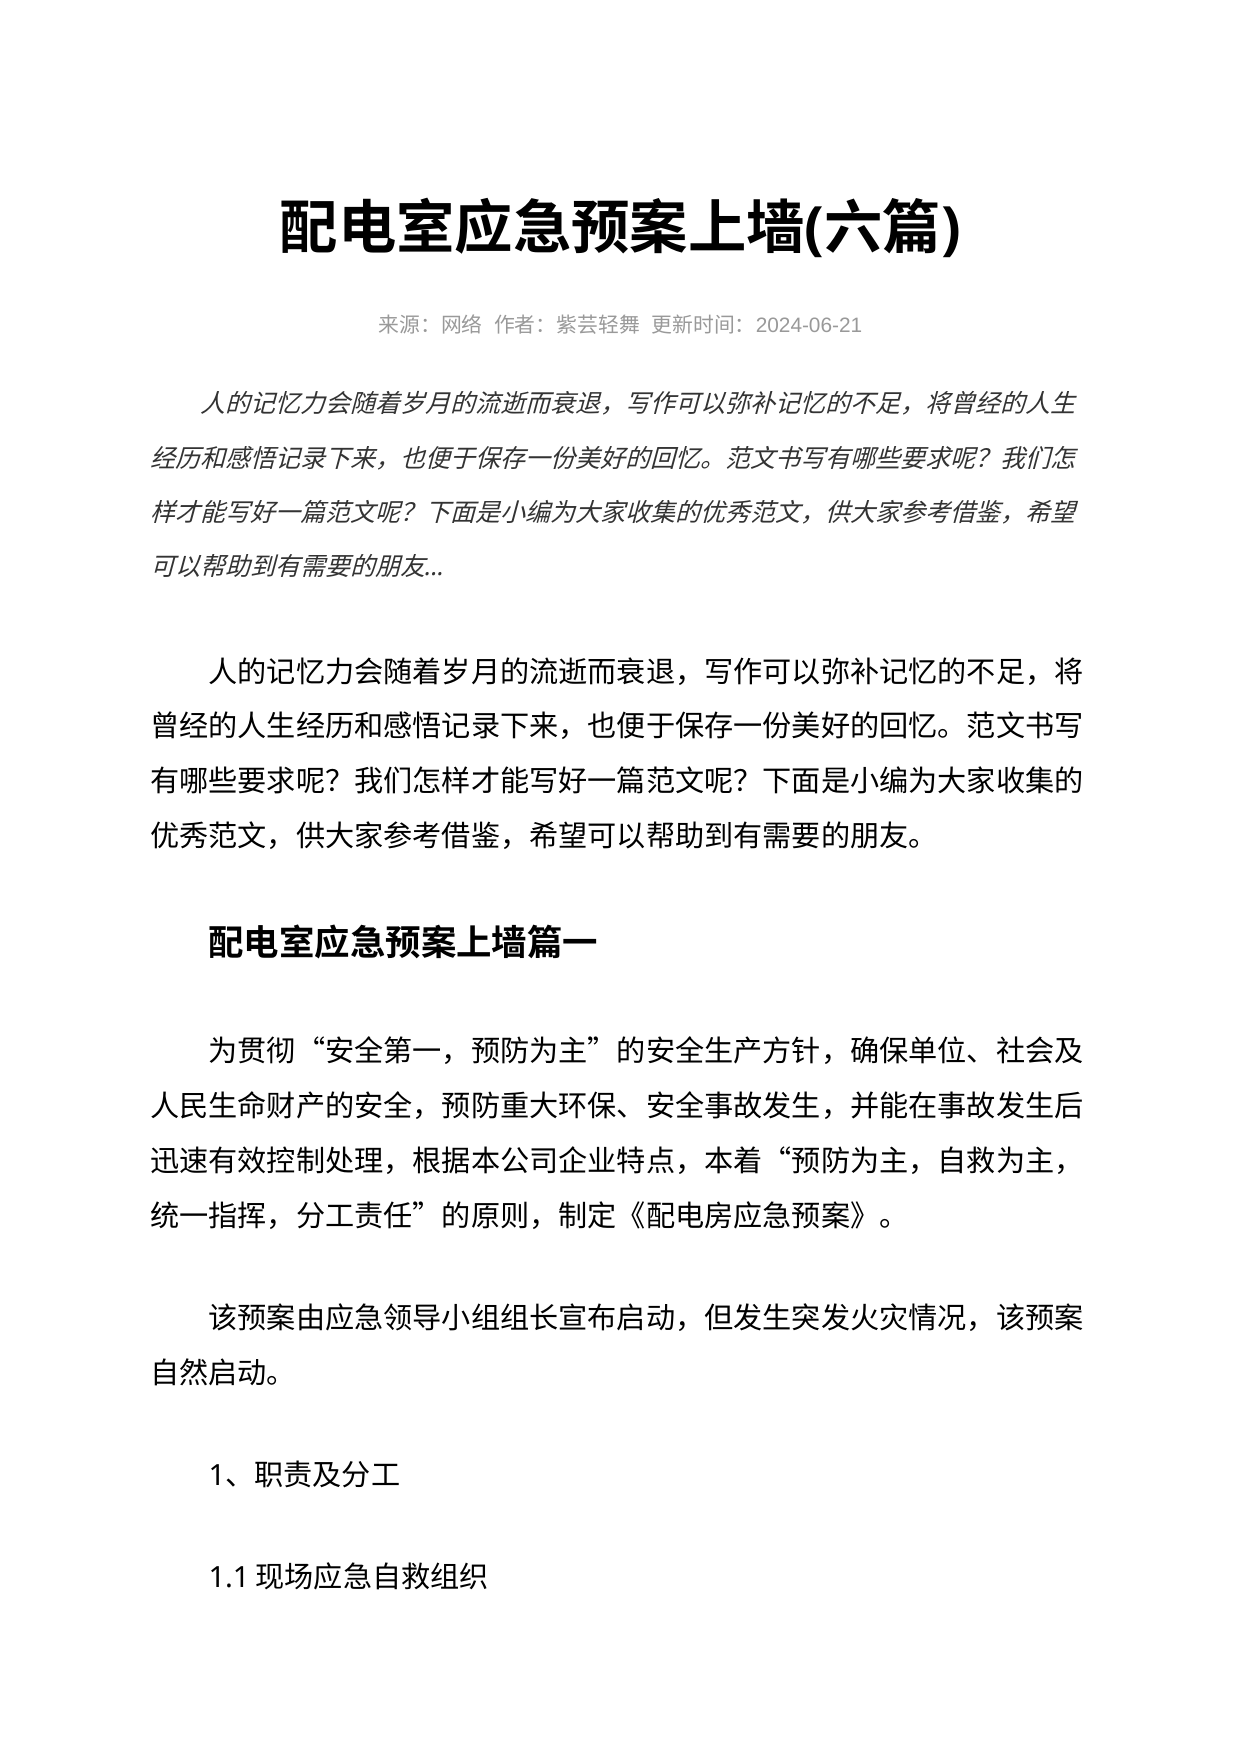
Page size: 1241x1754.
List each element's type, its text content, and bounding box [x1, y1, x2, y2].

text 该预案由应急领导小组组长宣布启动，但发生突发火灾情况，该预案自然启动。 [150, 1294, 1090, 1392]
text 1、职责及分工 [150, 1451, 1090, 1493]
text 人的记忆力会随着岁月的流逝而衰退，写作可以弥补记忆的不足，将曾经的人生经历和感悟记录下来，也便于保存一份美好的回忆。范文书写有哪些要求呢？我们怎样才能写好一篇范文呢？下面是小编为大家收集的优秀范文，供大家参考借鉴，希望可以帮助到有需要的朋友。 [150, 648, 1090, 855]
text 来源：网络 作者：紫芸轻舞 更新时间：2024-06-21 [150, 313, 1090, 337]
subtitle 配电室应急预案上墙(六篇) [150, 181, 1090, 266]
text 1.1现场应急自救组织 [150, 1553, 1090, 1596]
text 配电室应急预案上墙篇一 [150, 914, 1090, 966]
text 人的记忆力会随着岁月的流逝而衰退，写作可以弥补记忆的不足，将曾经的人生经历和感悟记录下来，也便于保存一份美好的回忆。范文书写有哪些要求呢？我们怎样才能写好一篇范文呢？下面是小编为大家收集的优秀范文，供大家参考借鉴，希望可以帮助到有需要的朋友... [150, 384, 1090, 583]
text 为贯彻“安全第一，预防为主”的安全生产方针，确保单位、社会及人民生命财产的安全，预防重大环保、安全事故发生，并能在事故发生后迅速有效控制处理，根据本公司企业特点，本着“预防为主，自救为主，统一指挥，分工责任”的原则，制定《配电房应急预案》。 [150, 1028, 1090, 1235]
